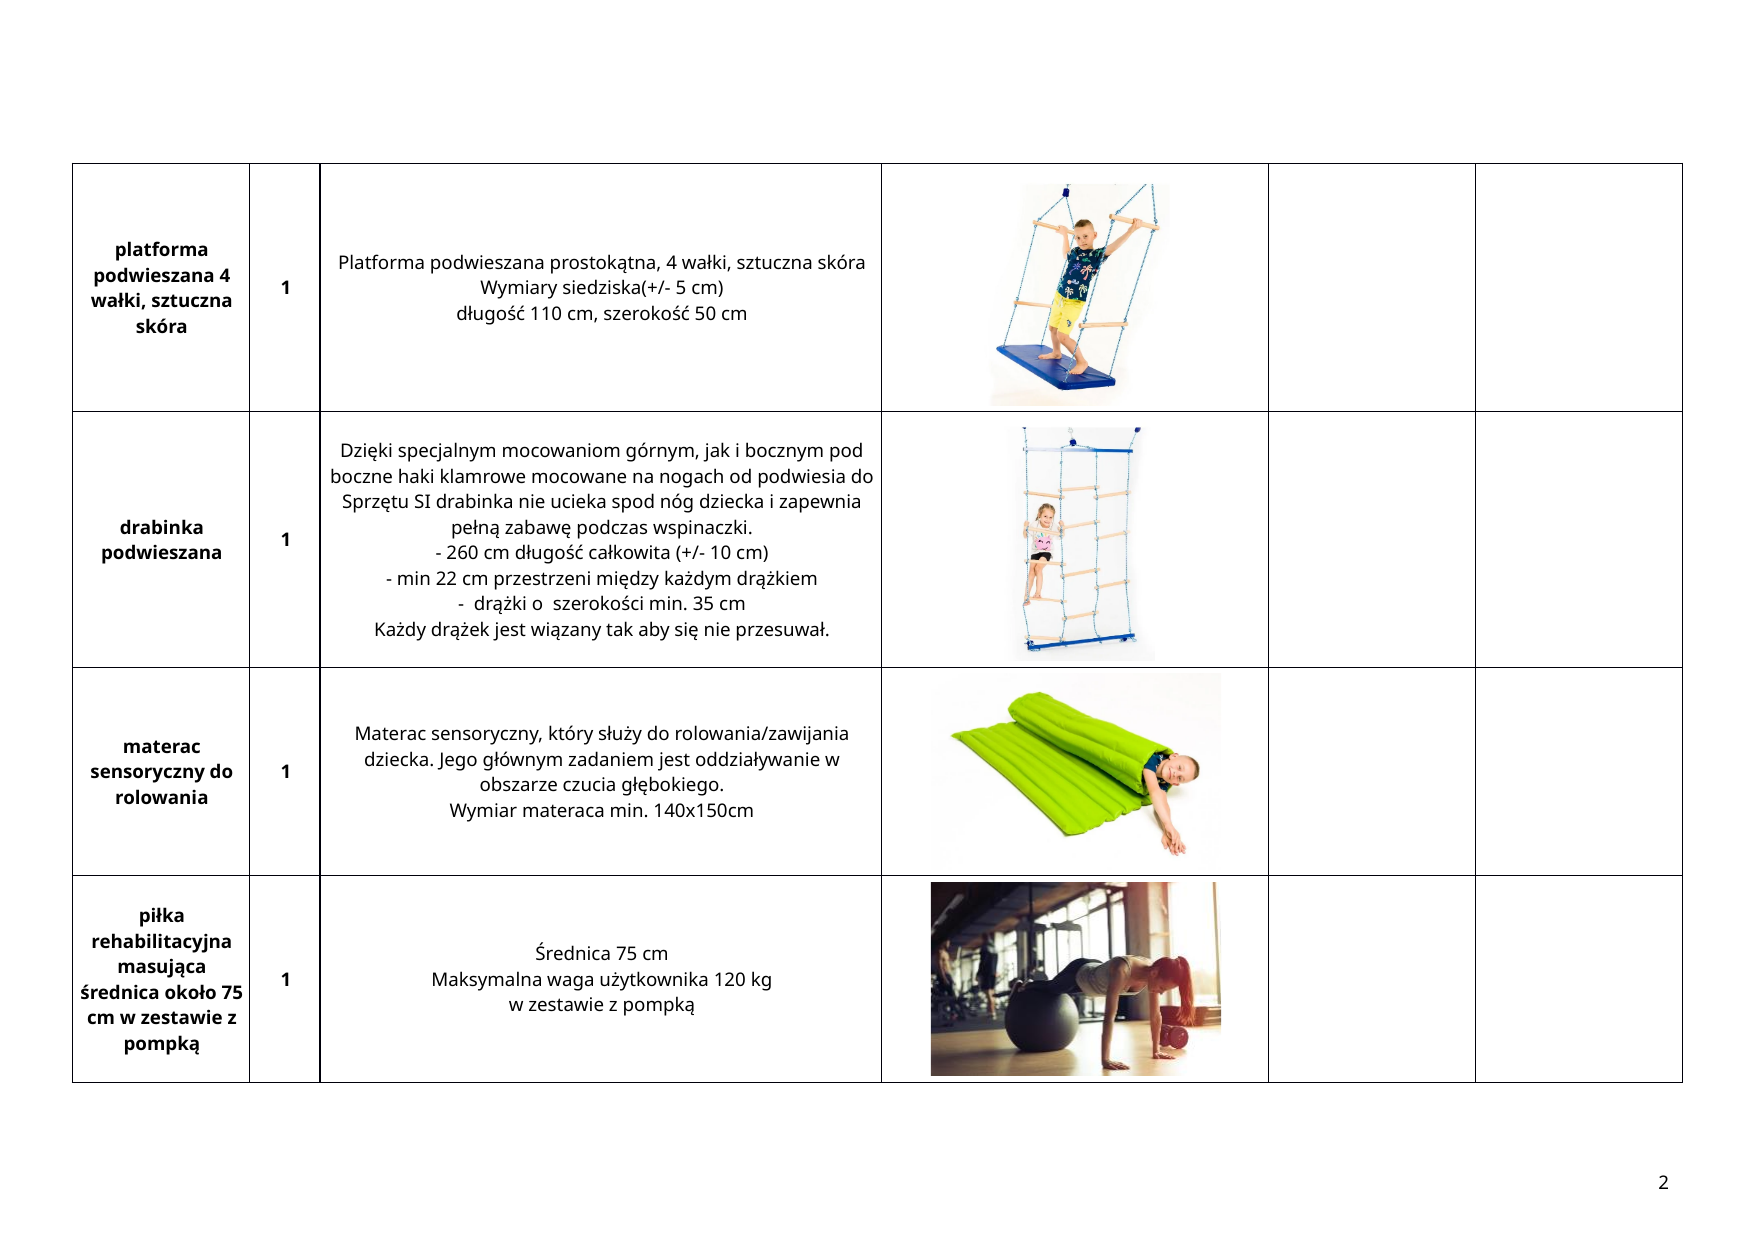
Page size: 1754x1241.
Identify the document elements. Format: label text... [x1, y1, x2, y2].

table_cell [1476, 412, 1682, 667]
table_cell drabinka podwieszana [73, 412, 249, 667]
table_cell Dzięki specjalnym mocowaniom górnym, jak i bocznym pod boczne haki klamrowe mocowane na nogach od podwiesia do Sprzętu SI drabinka nie ucieka spod nóg dziecka i zapewnia pełną zabawę podczas wspinaczki. - 260 cm długość całkowita (+/- 10 cm) - min 22 cm przestrzeni między każdym drążkiem - drążki o szerokości min. 35 cm Każdy drążek jest wiązany tak aby się nie przesuwał. [321, 412, 881, 667]
picture [930, 673, 1222, 870]
table_cell [1269, 668, 1475, 875]
table_cell [1269, 412, 1475, 667]
table_cell [1476, 164, 1682, 411]
table_cell 1 [250, 876, 319, 1082]
table_cell [882, 164, 1268, 411]
table_cell [882, 876, 1268, 1082]
table_cell [1269, 876, 1475, 1082]
table_cell [882, 412, 1268, 667]
table_cell Platforma podwieszana prostokątna, 4 wałki, sztuczna skóra Wymiary siedziska(+/- 5 cm) długość 110 cm, szerokość 50 cm [321, 164, 881, 411]
table_cell 1 [250, 164, 319, 411]
table_cell Średnica 75 cm Maksymalna waga użytkownika 120 kg w zestawie z pompką [321, 876, 881, 1082]
table_cell [1269, 164, 1475, 411]
table_cell materac sensoryczny do rolowania [73, 668, 249, 875]
table_cell [1476, 668, 1682, 875]
table_cell 1 [250, 668, 319, 875]
table_cell piłka rehabilitacyjna masująca średnica około 75 cm w zestawie z pompką [73, 876, 249, 1082]
picture [982, 169, 1170, 406]
picture [997, 418, 1155, 661]
table_cell 1 [250, 412, 319, 667]
table_cell Materac sensoryczny, który służy do rolowania/zawijania dziecka. Jego głównym zadaniem jest oddziaływanie w obszarze czucia głębokiego. Wymiar materaca min. 140x150cm [321, 668, 881, 875]
table_cell [1476, 876, 1682, 1082]
table_cell [882, 668, 1268, 875]
table_cell platforma podwieszana 4 wałki, sztuczna skóra [73, 164, 249, 411]
picture [930, 882, 1222, 1076]
